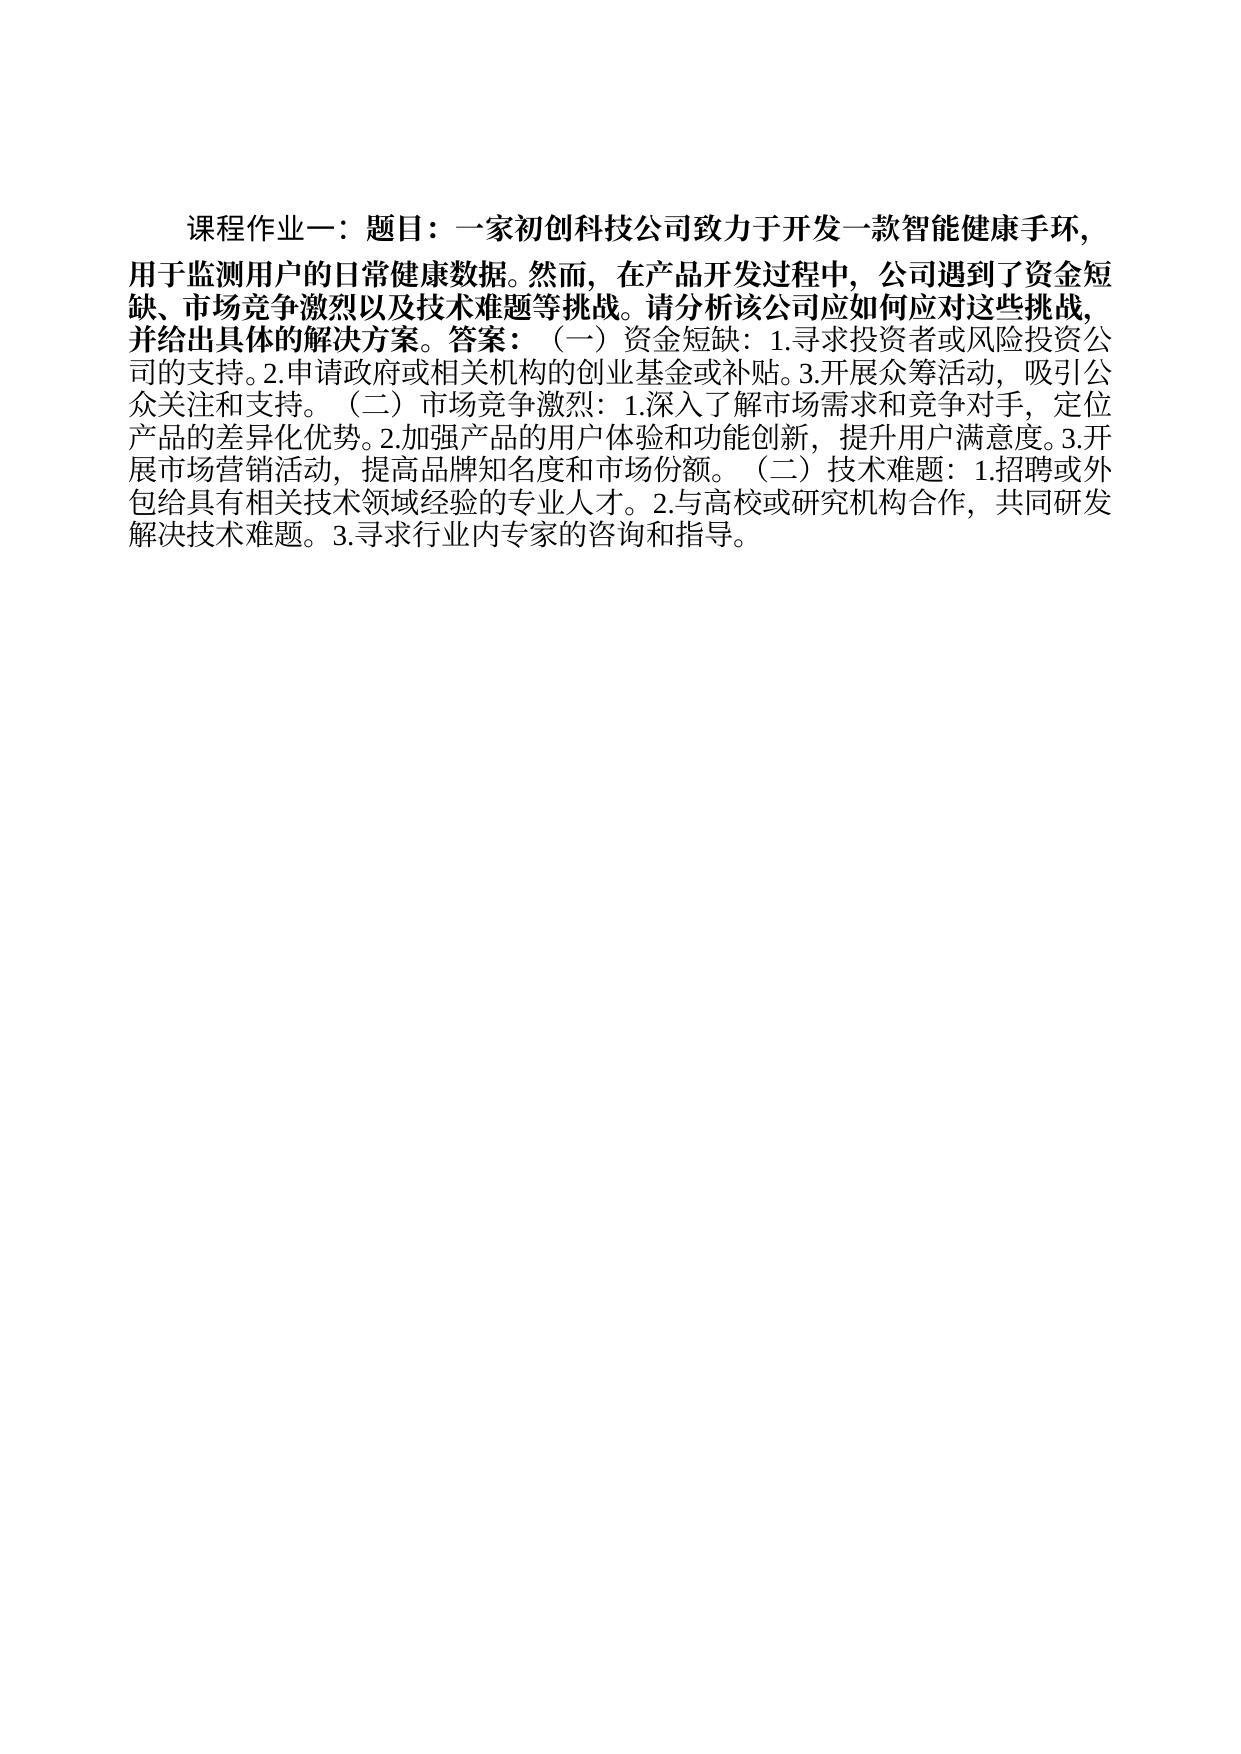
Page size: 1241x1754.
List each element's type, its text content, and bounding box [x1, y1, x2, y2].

text 课程作业一：题目：一家初创科技公司致力于开发一款智能健康手环，用于监测用户的日常健康数据。然而，在产品开发过程中，公司遇到了资金短缺、市场竞争激烈以及技术难题等挑战。请分析该公司应如何应对这些挑战，并给出具体的解决方案。答案：（一）资金短缺：1.寻求投资者或风险投资公司的支持。2.申请政府或相关机构的创业基金或补贴。3.开展众筹活动，吸引公众关注和支持。（二）市场竞争激烈：1.深入了解市场需求和竞争对手，定位产品的差异化优势。2.加强产品的用户体验和功能创新，提升用户满意度。3.开展市场营销活动，提高品牌知名度和市场份额。（二）技术难题：1.招聘或外包给具有相关技术领域经验的专业人才。2.与高校或研究机构合作，共同研发解决技术难题。3.寻求行业内专家的咨询和指导。 [128, 194, 1112, 552]
